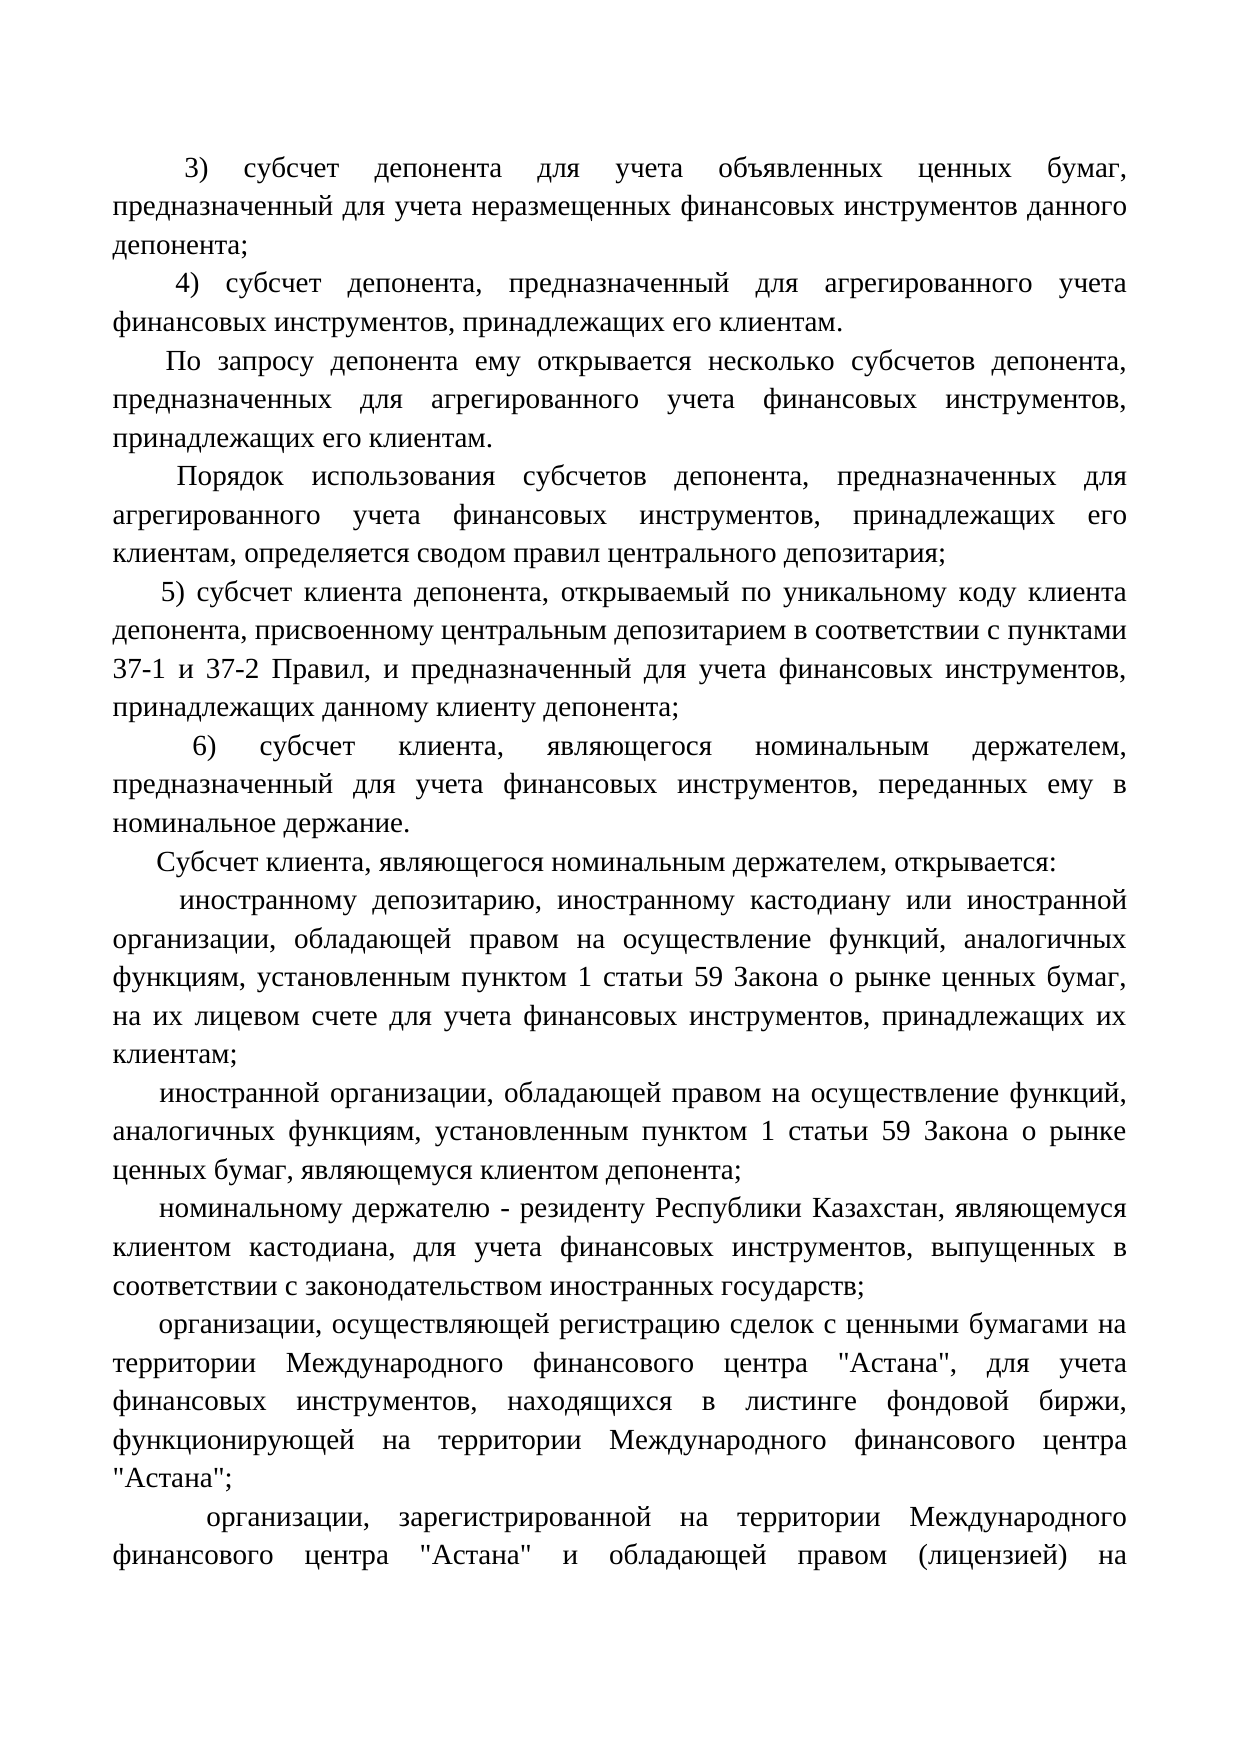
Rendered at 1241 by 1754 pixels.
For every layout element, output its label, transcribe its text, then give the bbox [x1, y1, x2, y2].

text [112, 1499, 1128, 1571]
text 6) субсчет клиента, являющегося номинальным держателем, предназначенный для учета финансовых инструментов, переданных ему в номинальное держание. [112, 728, 1128, 839]
text По запросу депонента ему открывается несколько субсчетов депонента, предназначенных для агрегированного учета финансовых инструментов, принадлежащих его клиентам. [112, 343, 1128, 453]
text Субсчет клиента, являющегося номинальным держателем, открывается: [112, 844, 1128, 877]
text 3) субсчет депонента для учета объявленных ценных бумаг, предназначенный для учета неразмещенных финансовых инструментов данного депонента; [112, 150, 1128, 261]
text иностранному депозитарию, иностранному кастодиану или иностранной организации, обладающей правом на осуществление функций, аналогичных функциям, установленным пунктом 1 статьи 59 Закона о рынке ценных бумаг, на их лицевом счете для учета финансовых инструментов, принадлежащих их клиентам; [112, 882, 1128, 1070]
text номинальному держателю - резиденту Республики Казахстан, являющемуся клиентом кастодиана, для учета финансовых инструментов, выпущенных в соответствии с законодательством иностранных государств; [112, 1191, 1128, 1301]
text 4) субсчет депонента, предназначенный для агрегированного учета финансовых инструментов, принадлежащих его клиентам. [112, 266, 1128, 338]
text 5) субсчет клиента депонента, открываемый по уникальному коду клиента депонента, присвоенному центральным депозитарием в соответствии с пунктами 37-1 и 37-2 Правил, и предназначенный для учета финансовых инструментов, принадлежащих данному клиенту депонента; [112, 574, 1128, 723]
text Порядок использования субсчетов депонента, предназначенных для агрегированного учета финансовых инструментов, принадлежащих его клиентам, определяется сводом правил центрального депозитария; [112, 458, 1128, 569]
text организации, осуществляющей регистрацию сделок с ценными бумагами на территории Международного финансового центра "Астана", для учета финансовых инструментов, находящихся в листинге фондовой биржи, функционирующей на территории Международного финансового центра "Астана"; [112, 1306, 1128, 1494]
text иностранной организации, обладающей правом на осуществление функций, аналогичных функциям, установленным пунктом 1 статьи 59 Закона о рынке ценных бумаг, являющемуся клиентом депонента; [112, 1075, 1128, 1186]
